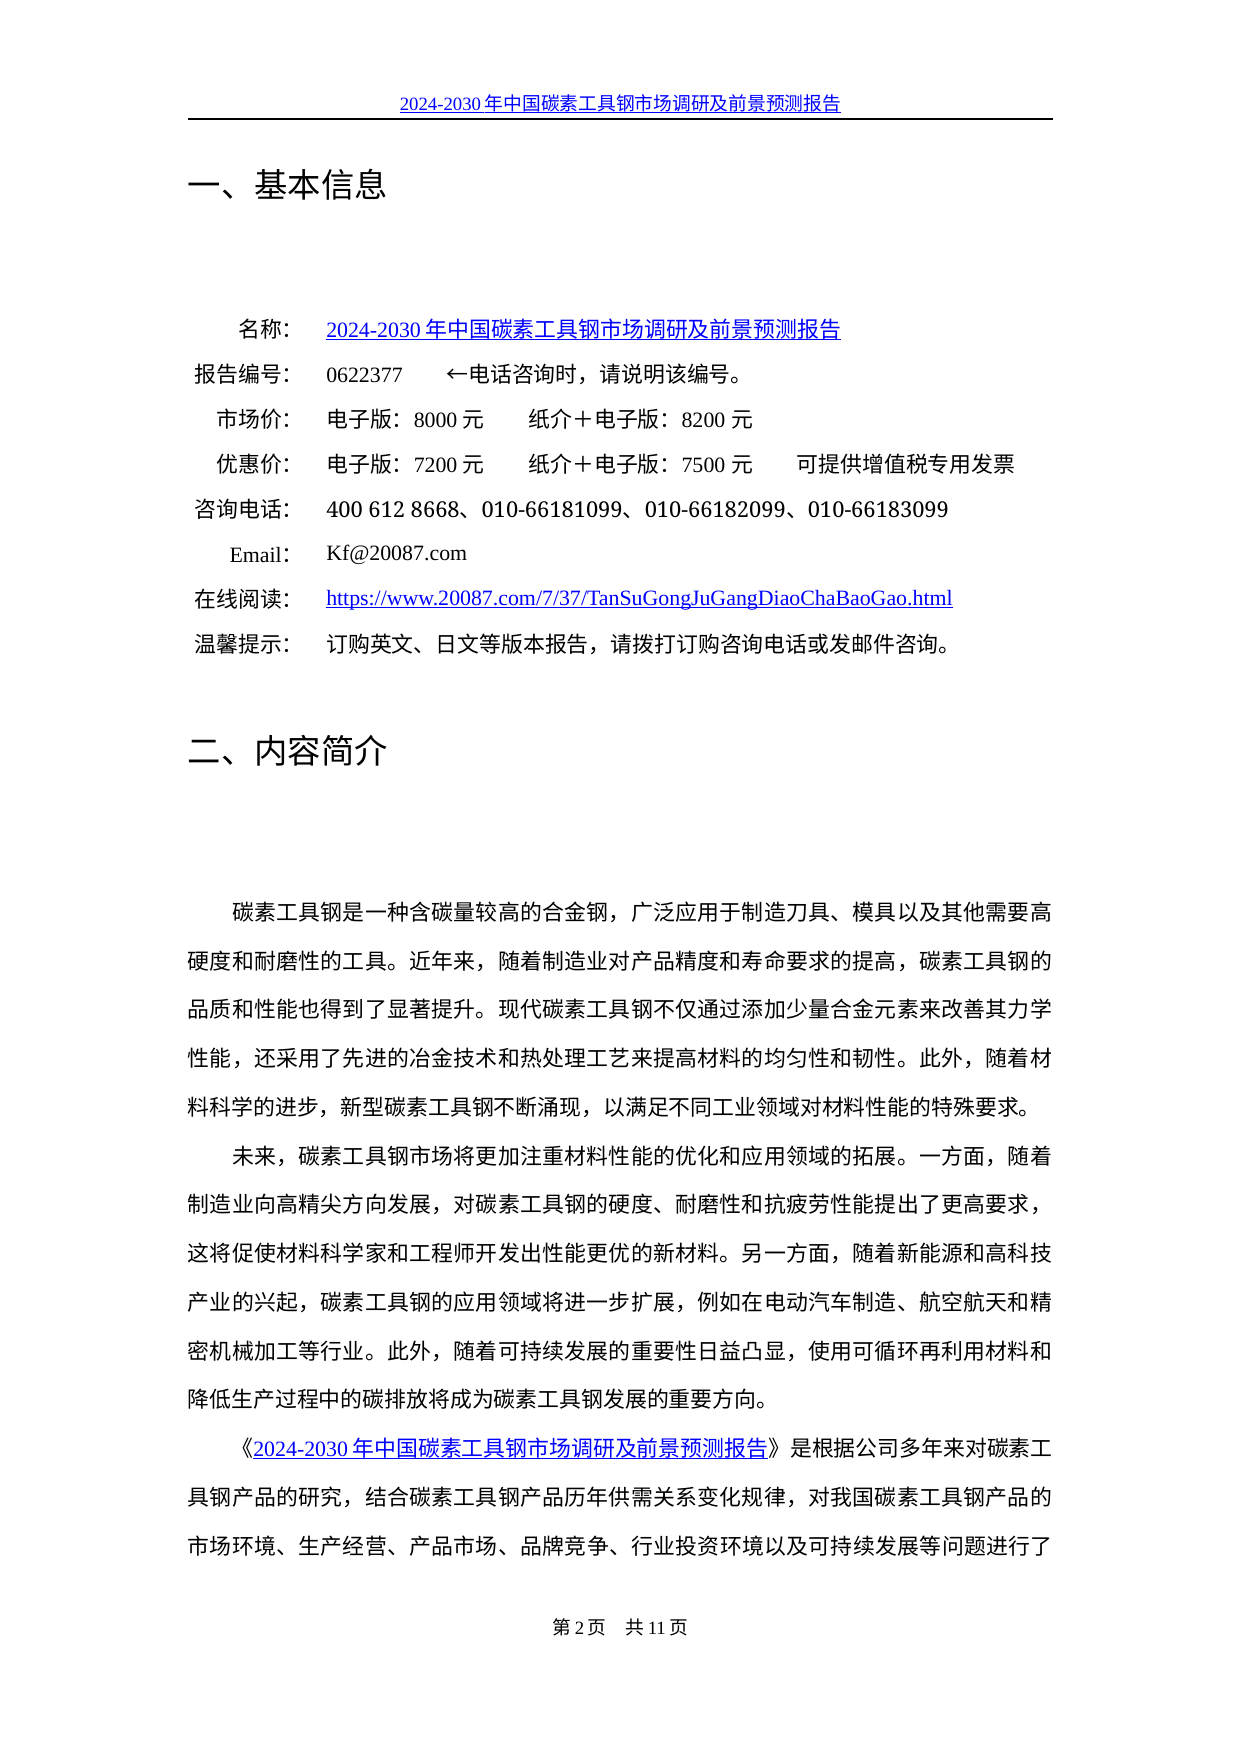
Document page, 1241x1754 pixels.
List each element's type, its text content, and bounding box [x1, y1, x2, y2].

table_cell 400 612 8668、010-66181099、010-66182099、010-66183099 [315, 492, 1073, 537]
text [187, 894, 1053, 1561]
table_cell Email： [167, 537, 315, 582]
title 二、内容简介 [187, 717, 1053, 782]
table_header 名称： [167, 312, 315, 357]
table_cell 市场价： [167, 402, 315, 447]
table_cell [315, 582, 1073, 627]
table_cell 温馨提示： [167, 627, 315, 672]
table_cell 订购英文、日文等版本报告，请拨打订购咨询电话或发邮件咨询。 [315, 627, 1073, 672]
table_cell 在线阅读： [167, 582, 315, 627]
table_cell Kf@20087.com [315, 537, 1073, 582]
title 一、基本信息 [187, 150, 1053, 215]
table_cell 咨询电话： [167, 492, 315, 537]
table_cell 电子版：8000 元 纸介＋电子版：8200 元 [315, 402, 1073, 447]
table_cell 0622377 ←电话咨询时，请说明该编号。 [315, 357, 1073, 402]
table_header 2024-2030年中国碳素工具钢市场调研及前景预测报告 [315, 312, 1073, 357]
table_cell 电子版：7200 元 纸介＋电子版：7500 元 可提供增值税专用发票 [315, 447, 1073, 492]
table_cell 优惠价： [167, 447, 315, 492]
table_cell 报告编号： [167, 357, 315, 402]
